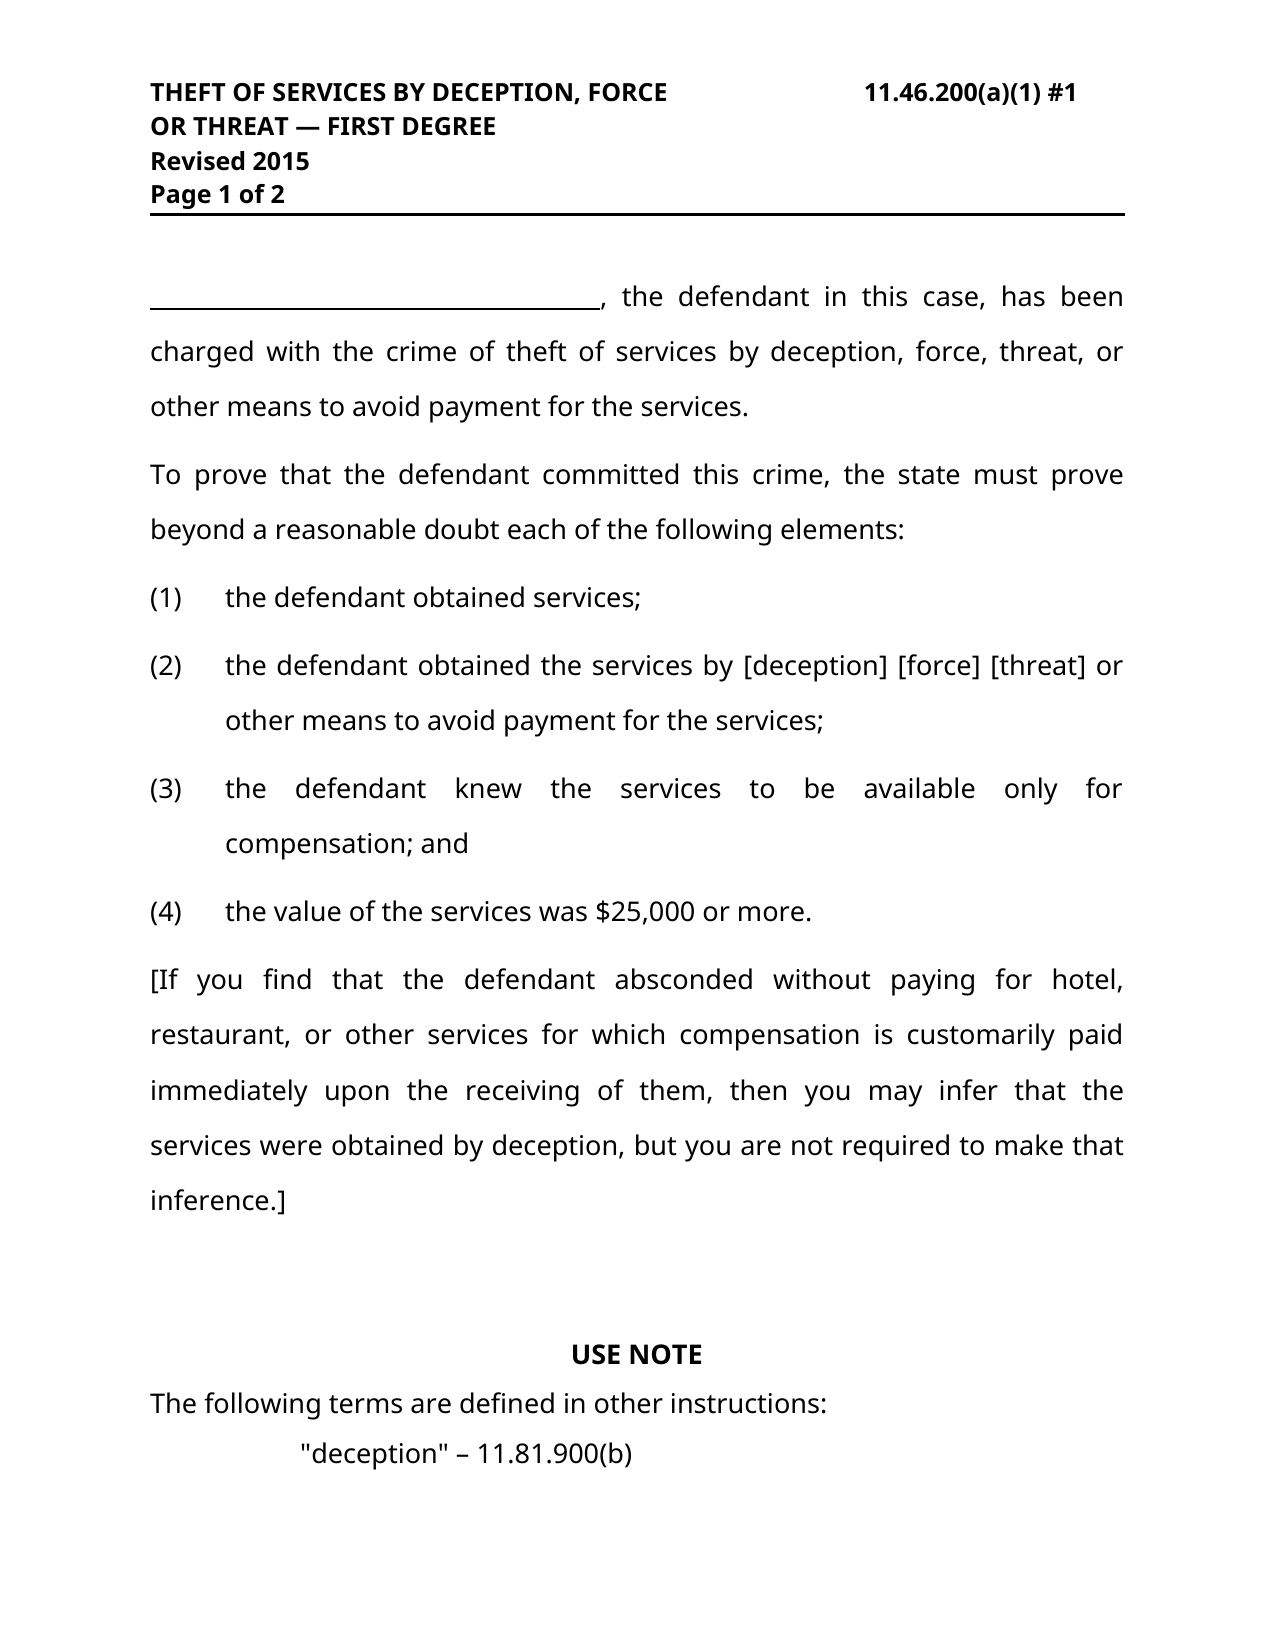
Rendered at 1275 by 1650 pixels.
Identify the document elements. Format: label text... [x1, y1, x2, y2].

subtitle USE NOTE [150, 1336, 1123, 1372]
text [If you find that the defendant absconded without paying for hotel, restaurant, or other services for which compensation is customarily paid immediately upon the receiving of them, then you may infer that the services were obtained by deception, but you are not required to make that inference.] [150, 961, 1125, 1219]
text (4) the value of the services was $25,000 or more. [150, 893, 1123, 929]
text , the defendant in this case, has been charged with the crime of theft of services by deception, force, threat, or other means to avoid payment for the services. [150, 277, 1125, 424]
text (2) the defendant obtained the services by [deception] [force] [threat] or other means to avoid payment for the services; [150, 646, 1123, 739]
text (3) the defendant knew the services to be available only for compensation; and [150, 769, 1123, 862]
text To prove that the defendant committed this crime, the state must prove beyond a reasonable doubt each of the following elements: [150, 456, 1125, 548]
text (1) the defendant obtained services; [150, 579, 1123, 616]
text The following terms are defined in other instructions: [150, 1385, 1125, 1422]
text "deception" – 11.81.900(b) [300, 1434, 1125, 1471]
